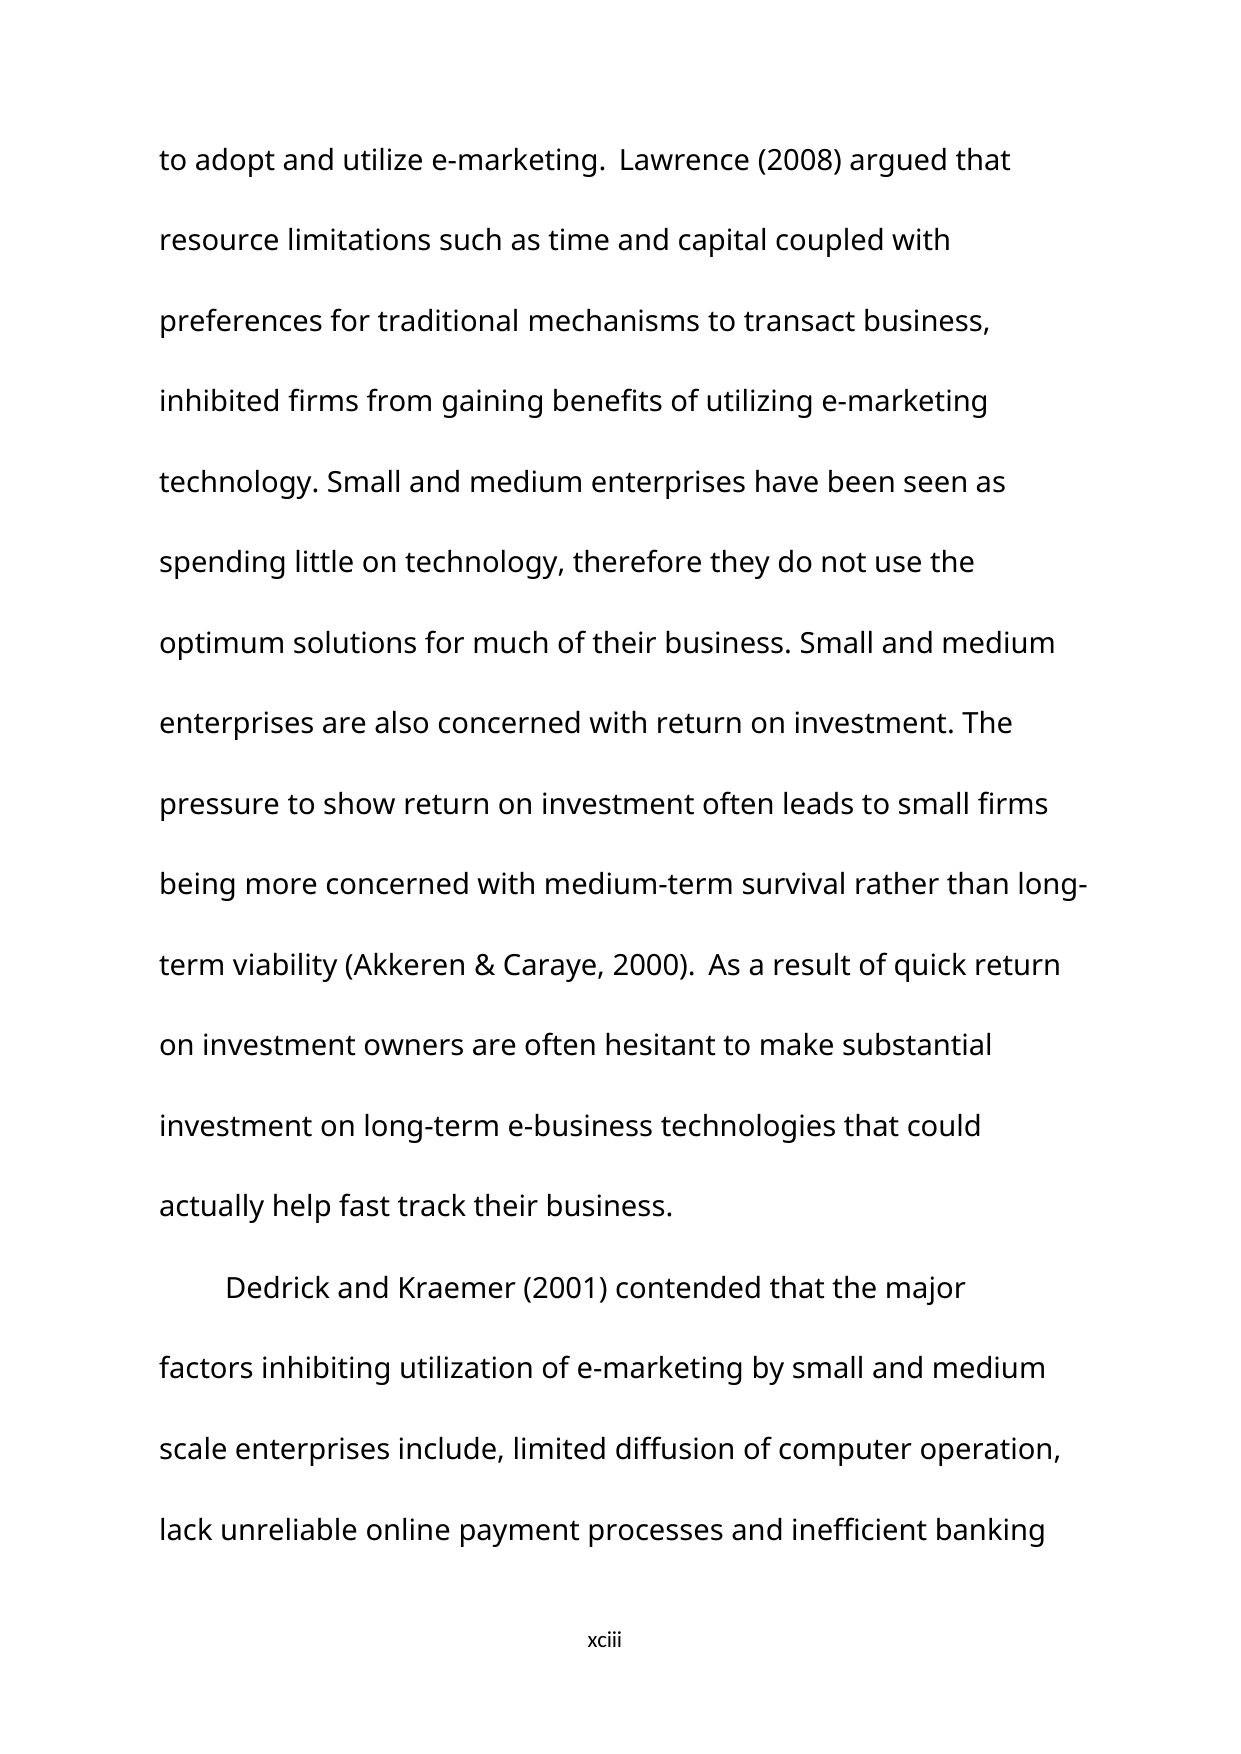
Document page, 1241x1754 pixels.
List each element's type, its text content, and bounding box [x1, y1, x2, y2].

text to adopt and utilize e-marketing. Lawrence (2008) argued that resource limitations such as time and capital coupled with preferences for traditional mechanisms to transact business, inhibited firms from gaining benefits of utilizing e-marketing technology. Small and medium enterprises have been seen as spending little on technology, therefore they do not use the optimum solutions for much of their business. Small and medium enterprises are also concerned with return on investment. The pressure to show return on investment often leads to small firms being more concerned with medium-term survival rather than long-term viability (Akkeren & Caraye, 2000). As a result of quick return on investment owners are often hesitant to make substantial investment on long-term e-business technologies that could actually help fast track their business. [159, 139, 1090, 1225]
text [159, 1267, 1064, 1548]
